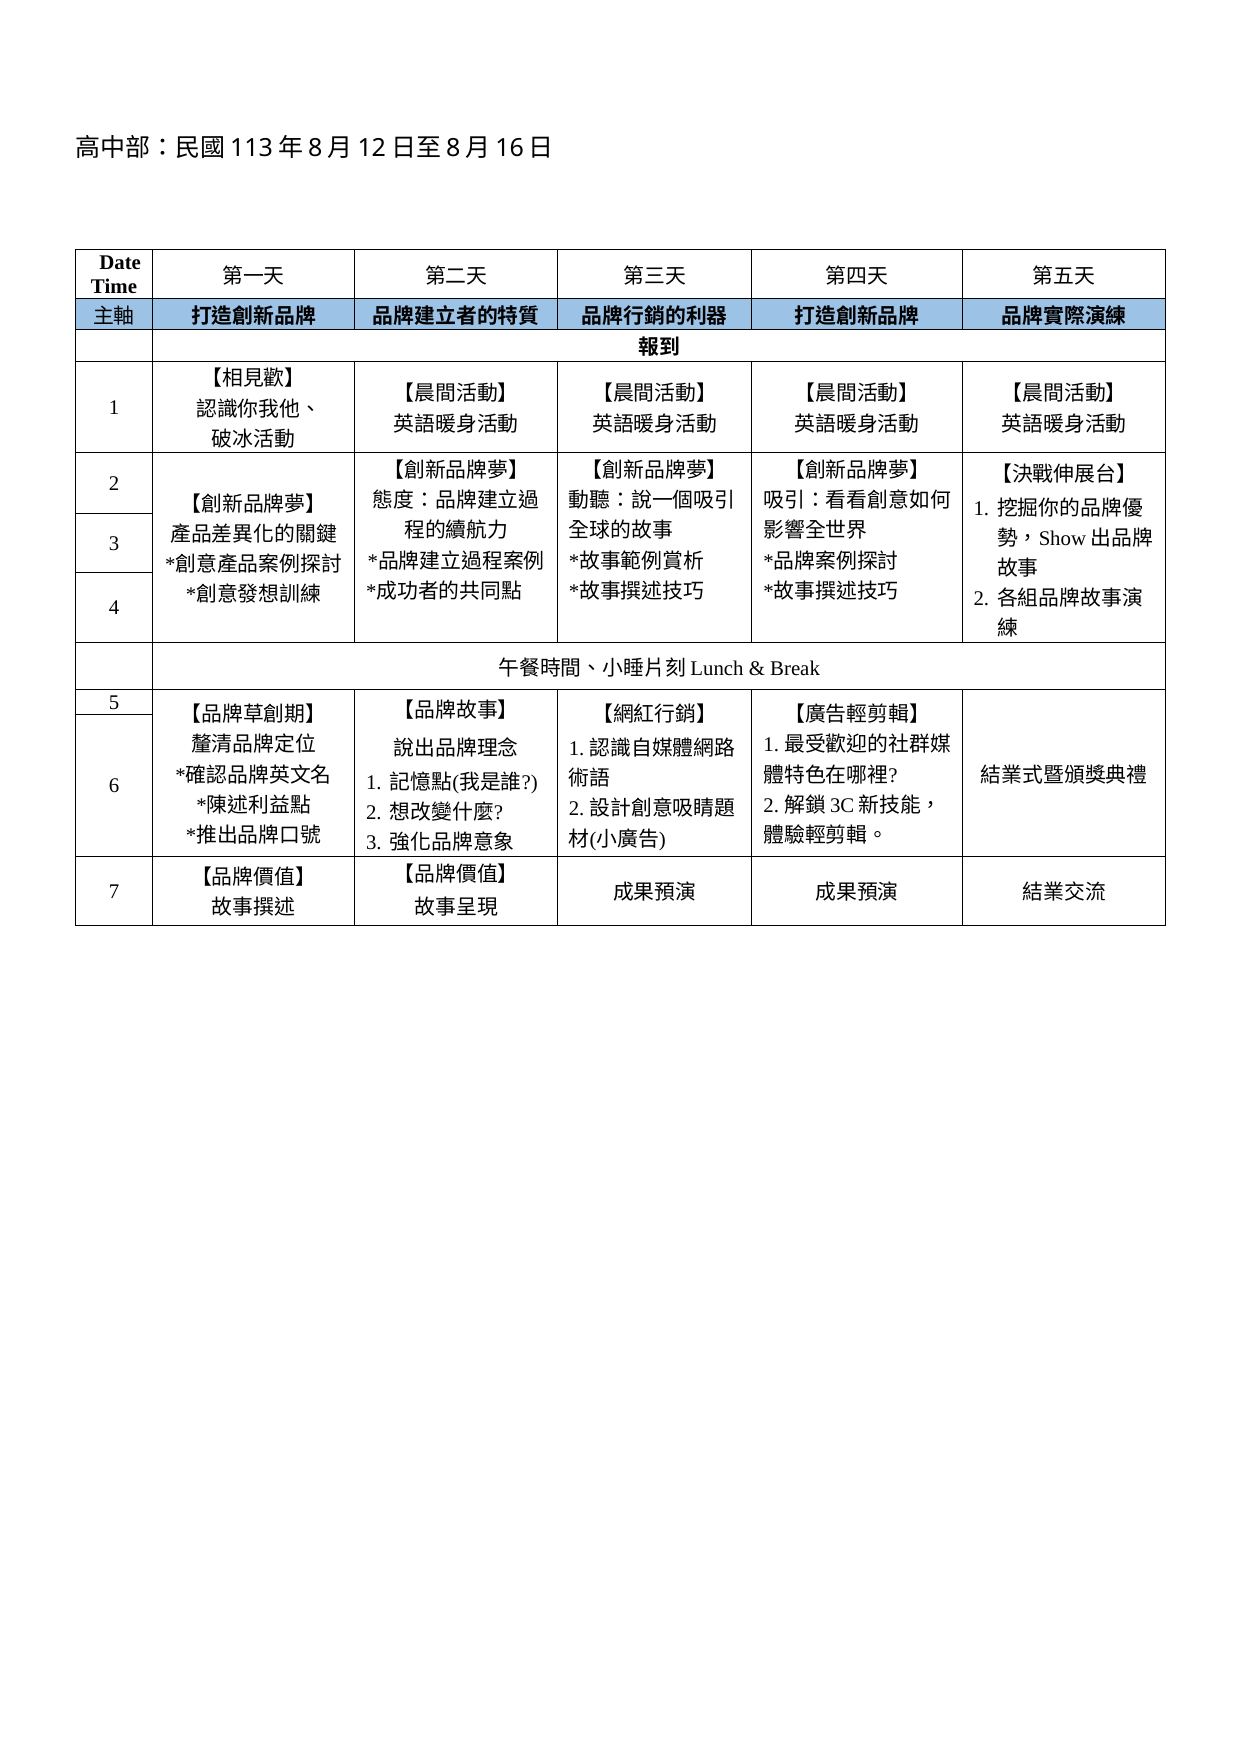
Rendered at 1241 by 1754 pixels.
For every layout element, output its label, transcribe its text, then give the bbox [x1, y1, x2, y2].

table_cell 【相見歡】 認識你我他、 破冰活動 [153, 362, 354, 452]
table_header Date Time [76, 250, 152, 298]
table_cell 【晨間活動】 英語暖身活動 [963, 362, 1165, 452]
table_cell 3 [76, 514, 152, 572]
table_cell 【品牌價值】 故事撰述 [153, 857, 354, 924]
table_cell 4 [76, 573, 152, 642]
table_cell 【晨間活動】 英語暖身活動 [558, 362, 751, 452]
table_cell 【品牌故事】 說出品牌理念 記憶點(我是誰?) 想改變什麼? 強化品牌意象 [355, 690, 557, 856]
table_cell 2 [76, 453, 152, 512]
table_header 第一天 [153, 250, 354, 298]
table_cell 1 [76, 362, 152, 452]
table_cell 品牌行銷的利器 [558, 299, 751, 329]
table_cell 【創新品牌夢】 態度：品牌建立過程的續航力 *品牌建立過程案例 *成功者的共同點 [355, 453, 557, 642]
table_cell 【晨間活動】 英語暖身活動 [355, 362, 557, 452]
table_cell 【晨間活動】 英語暖身活動 [752, 362, 962, 452]
text 高中部：民國113年8月12日至8月16日 [75, 127, 1165, 164]
table_cell 【廣告輕剪輯】 1. 最受歡迎的社群媒體特色在哪裡? 2. 解鎖3C新技能，體驗輕剪輯。 [752, 690, 962, 856]
table_cell 午餐時間、小睡片刻 Lunch & Break [153, 643, 1165, 689]
table_cell [76, 643, 152, 689]
table_cell 【網紅行銷】 1. 認識自媒體網路術語 2. 設計創意吸睛題材(小廣告) [558, 690, 751, 856]
table_cell 【創新品牌夢】 吸引：看看創意如何影響全世界 *品牌案例探討 *故事撰述技巧 [752, 453, 962, 642]
table_cell 6 [76, 715, 152, 856]
table_cell 品牌建立者的特質 [355, 299, 557, 329]
table_header 第五天 [963, 250, 1165, 298]
table_cell 【品牌草創期】 釐清品牌定位 *確認品牌英文名 *陳述利益點 *推出品牌口號 [153, 690, 354, 856]
table_cell 5 [76, 690, 152, 714]
table_cell 主軸 [76, 299, 152, 329]
table_cell 報到 [153, 330, 1165, 361]
table_cell 成果預演 [558, 857, 751, 924]
table_header 第二天 [355, 250, 557, 298]
table_cell 品牌實際演練 [963, 299, 1165, 329]
table_cell 7 [76, 857, 152, 924]
table_header 第四天 [752, 250, 962, 298]
table_cell 結業式暨頒獎典禮 [963, 690, 1165, 856]
table_cell 【創新品牌夢】 產品差異化的關鍵 *創意產品案例探討 *創意發想訓練 [153, 453, 354, 642]
table_cell 【創新品牌夢】 動聽：說一個吸引全球的故事 *故事範例賞析 *故事撰述技巧 [558, 453, 751, 642]
table_cell 打造創新品牌 [752, 299, 962, 329]
table_cell 打造創新品牌 [153, 299, 354, 329]
table_cell 【決戰伸展台】 挖掘你的品牌優勢，Show出品牌故事 各組品牌故事演練 [963, 453, 1165, 642]
table_cell [76, 330, 152, 361]
table_cell 成果預演 [752, 857, 962, 924]
table_header 第三天 [558, 250, 751, 298]
table_cell 【品牌價值】 故事呈現 [355, 857, 557, 924]
table_cell 結業交流 [963, 857, 1165, 924]
